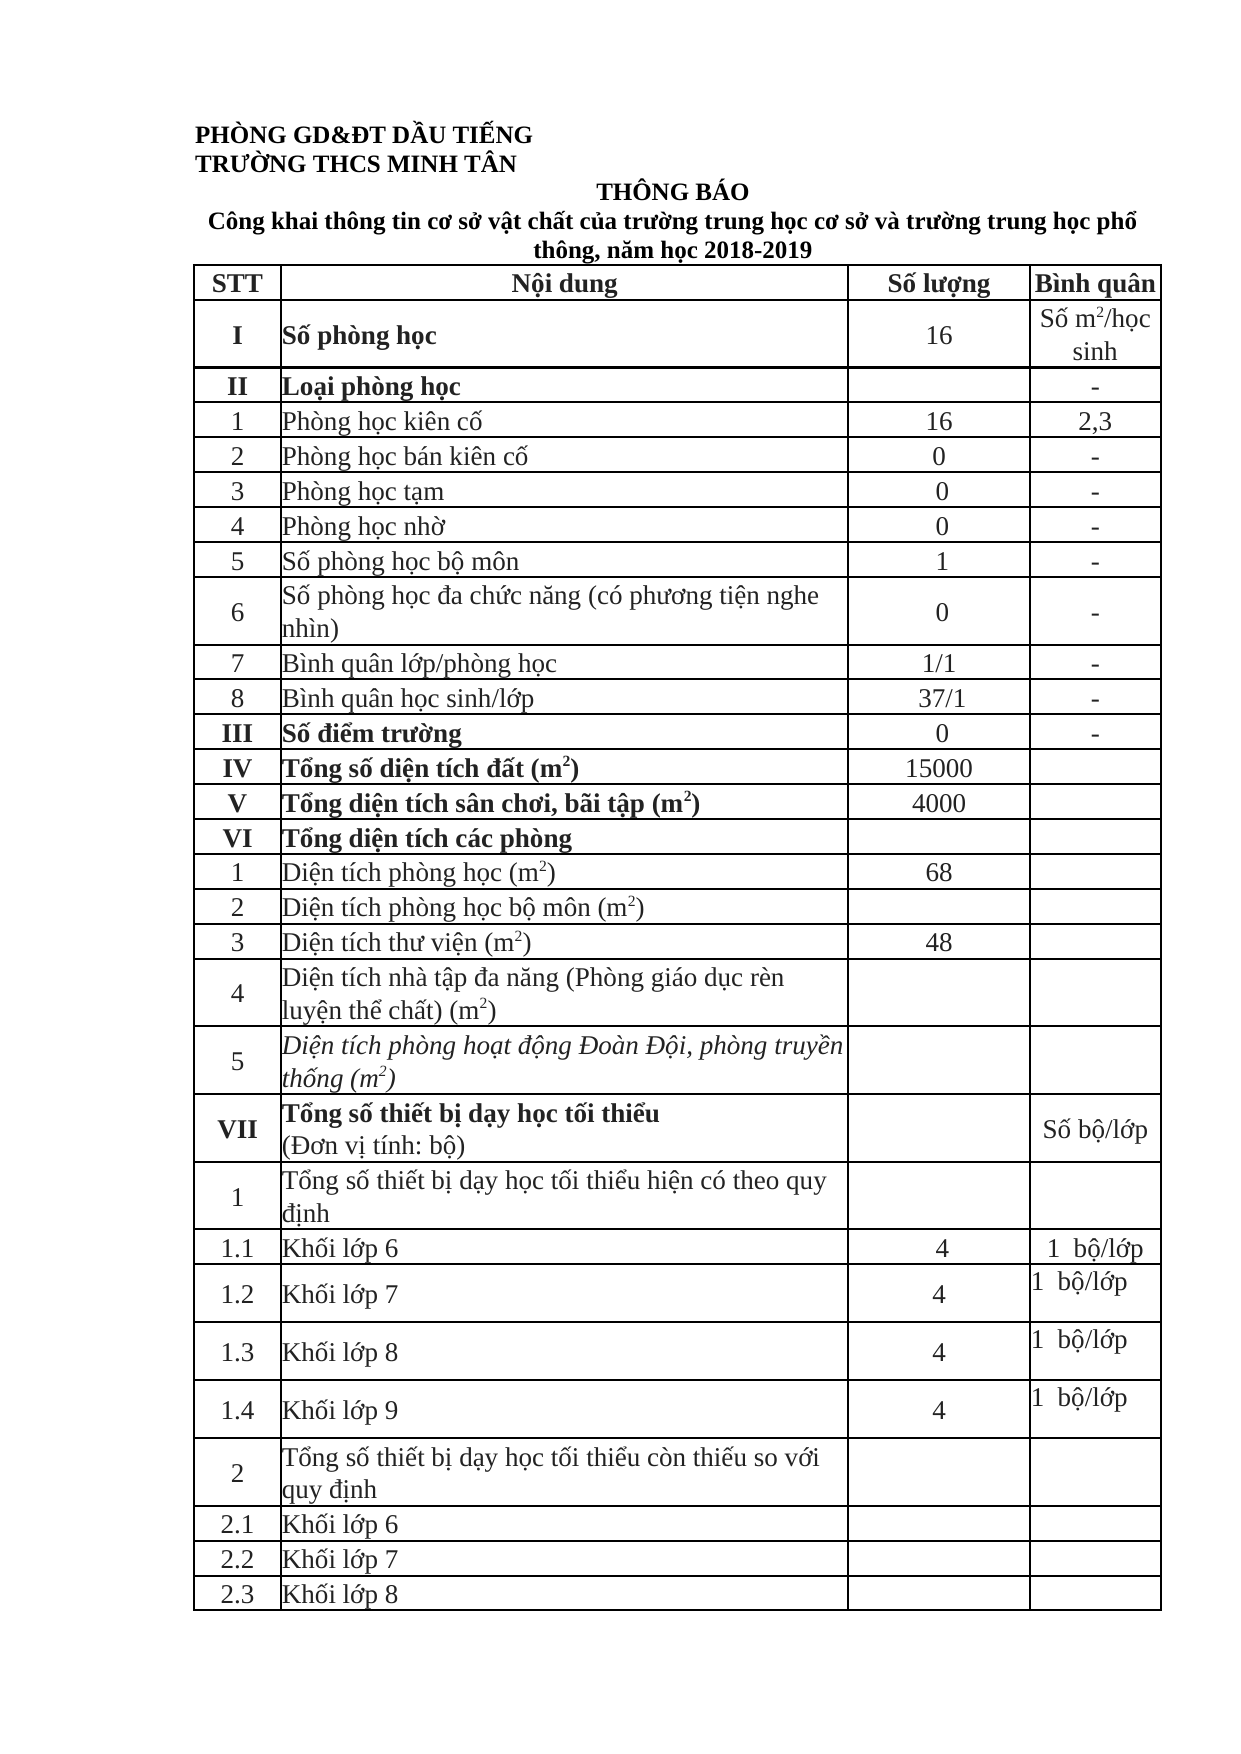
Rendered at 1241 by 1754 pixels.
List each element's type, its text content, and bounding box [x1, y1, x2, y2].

table_cell 4 [849, 1230, 1029, 1263]
table_cell 4 [195, 960, 280, 1025]
table_cell 1 [195, 1163, 280, 1228]
table_cell VII [195, 1095, 280, 1161]
table_cell 16 [849, 403, 1029, 436]
table_cell - [1031, 646, 1160, 678]
table_cell I [195, 301, 280, 366]
table_cell Tổng diện tích sân chơi, bãi tập (m2) [282, 785, 847, 818]
table_cell 4 [849, 1265, 1029, 1321]
table_cell 1 bộ/lớp [1031, 1265, 1160, 1321]
table_cell 0 [849, 578, 1029, 643]
table_cell Số bộ/lớp [1031, 1095, 1160, 1161]
table_cell [1031, 820, 1160, 853]
table_cell 1/1 [849, 646, 1029, 678]
table_cell 15000 [849, 750, 1029, 783]
text THÔNG BÁO [195, 177, 1150, 206]
table_cell Diện tích thư viện (m2) [282, 925, 847, 957]
table_cell [1031, 855, 1160, 888]
table_header Bình quân [1031, 266, 1160, 299]
table_cell - [1031, 369, 1160, 401]
table_cell Số phòng học đa chức năng (có phương tiện nghe nhìn) [282, 578, 847, 643]
table_cell 4 [195, 508, 280, 541]
table_cell [1031, 1439, 1160, 1505]
table_cell - [1031, 578, 1160, 643]
table_cell Khối lớp 6 [282, 1507, 847, 1539]
table_cell 3 [195, 925, 280, 957]
table_cell 2 [195, 438, 280, 471]
table_cell [849, 1507, 1029, 1539]
table_cell - [1031, 680, 1160, 713]
table_cell Phòng học bán kiên cố [282, 438, 847, 471]
text TRƯỜNG THCS MINH TÂN [195, 149, 1150, 177]
table_cell [1031, 1027, 1160, 1093]
table_cell Phòng học kiên cố [282, 403, 847, 436]
table_cell 1 bộ/lớp [1031, 1381, 1160, 1437]
table_cell VI [195, 820, 280, 853]
table_cell [1031, 1507, 1160, 1539]
table_cell - [1031, 508, 1160, 541]
table_cell Diện tích nhà tập đa năng (Phòng giáo dục rèn luyện thể chất) (m2) [282, 960, 847, 1025]
table_cell Phòng học tạm [282, 473, 847, 506]
table_cell 1.2 [195, 1265, 280, 1321]
table_cell - [1031, 543, 1160, 576]
table_cell Tổng số thiết bị dạy học tối thiểu (Đơn vị tính: bộ) [282, 1095, 847, 1161]
table_cell [849, 960, 1029, 1025]
table_cell 1 bộ/lớp [1031, 1323, 1160, 1379]
table_cell Tổng số thiết bị dạy học tối thiểu còn thiếu so với quy định [282, 1439, 847, 1505]
table_cell 16 [849, 301, 1029, 366]
table_cell Bình quân học sinh/lớp [282, 680, 847, 713]
table_cell 4 [849, 1381, 1029, 1437]
table_header STT [195, 266, 280, 299]
table_cell 0 [849, 508, 1029, 541]
table_cell V [195, 785, 280, 818]
table_header Số lượng [849, 266, 1029, 299]
table_cell 8 [195, 680, 280, 713]
table_cell Bình quân lớp/phòng học [282, 646, 847, 678]
table_cell [1031, 750, 1160, 783]
table_cell 4 [849, 1323, 1029, 1379]
table_cell Tổng diện tích các phòng [282, 820, 847, 853]
table_cell 1.1 [195, 1230, 280, 1263]
table_cell Số phòng học bộ môn [282, 543, 847, 576]
table_cell 0 [849, 715, 1029, 748]
table_cell [1031, 785, 1160, 818]
table_cell Loại phòng học [282, 369, 847, 401]
table_cell 3 [195, 473, 280, 506]
table_cell 1 [849, 543, 1029, 576]
table_cell - [1031, 715, 1160, 748]
table_cell [849, 1163, 1029, 1228]
table_cell Khối lớp 7 [282, 1542, 847, 1574]
table_cell [849, 1095, 1029, 1161]
table_cell [849, 890, 1029, 923]
table_cell [1031, 1577, 1160, 1609]
table_cell Diện tích phòng học bộ môn (m2) [282, 890, 847, 923]
table_cell 2 [195, 890, 280, 923]
table_cell Phòng học nhờ [282, 508, 847, 541]
table_cell [1031, 1163, 1160, 1228]
table_cell 0 [849, 438, 1029, 471]
table_cell [1031, 1542, 1160, 1574]
text PHÒNG GD&ĐT DẦU TIẾNG [195, 120, 1150, 149]
table_cell 1 bộ/lớp [1031, 1230, 1160, 1263]
table_cell [849, 1439, 1029, 1505]
table_cell 2.1 [195, 1507, 280, 1539]
table_cell - [1031, 473, 1160, 506]
table_cell Khối lớp 8 [282, 1577, 847, 1609]
table_cell [849, 1027, 1029, 1093]
table_cell 7 [195, 646, 280, 678]
table_cell Diện tích phòng hoạt động Đoàn Đội, phòng truyền thống (m2) [282, 1027, 847, 1093]
table_cell 68 [849, 855, 1029, 888]
table_cell Số phòng học [282, 301, 847, 366]
table_cell [1031, 960, 1160, 1025]
table_cell Khối lớp 6 [282, 1230, 847, 1263]
table_cell Diện tích phòng học (m2) [282, 855, 847, 888]
table_cell IV [195, 750, 280, 783]
table_cell [849, 820, 1029, 853]
table_cell 6 [195, 578, 280, 643]
table_cell [849, 1542, 1029, 1574]
table_cell 0 [849, 473, 1029, 506]
table_cell 5 [195, 1027, 280, 1093]
table_cell 37/1 [849, 680, 1029, 713]
table_cell 4000 [849, 785, 1029, 818]
table_cell II [195, 369, 280, 401]
table_cell Khối lớp 8 [282, 1323, 847, 1379]
table_cell Số điểm trường [282, 715, 847, 748]
table_cell 2 [195, 1439, 280, 1505]
table_cell 2.3 [195, 1577, 280, 1609]
table_cell [1031, 925, 1160, 957]
table_cell 1.4 [195, 1381, 280, 1437]
table_cell III [195, 715, 280, 748]
table_cell Tổng số thiết bị dạy học tối thiểu hiện có theo quy định [282, 1163, 847, 1228]
table_header Nội dung [282, 266, 847, 299]
table_cell 5 [195, 543, 280, 576]
table_cell 48 [849, 925, 1029, 957]
table_cell [849, 369, 1029, 401]
table_cell [1031, 890, 1160, 923]
table_cell 1.3 [195, 1323, 280, 1379]
table_cell 1 [195, 403, 280, 436]
table_cell [849, 1577, 1029, 1609]
table_cell Tổng số diện tích đất (m2) [282, 750, 847, 783]
table_cell - [1031, 438, 1160, 471]
table_cell 2,3 [1031, 403, 1160, 436]
table_cell Khối lớp 7 [282, 1265, 847, 1321]
table_cell Số m2/học sinh [1031, 301, 1160, 366]
text Công khai thông tin cơ sở vật chất của trường trung học cơ sở và trường trung học phổ thông, năm học 2018-2019 [195, 206, 1150, 264]
table_cell 2.2 [195, 1542, 280, 1574]
table_cell 1 [195, 855, 280, 888]
table_cell Khối lớp 9 [282, 1381, 847, 1437]
